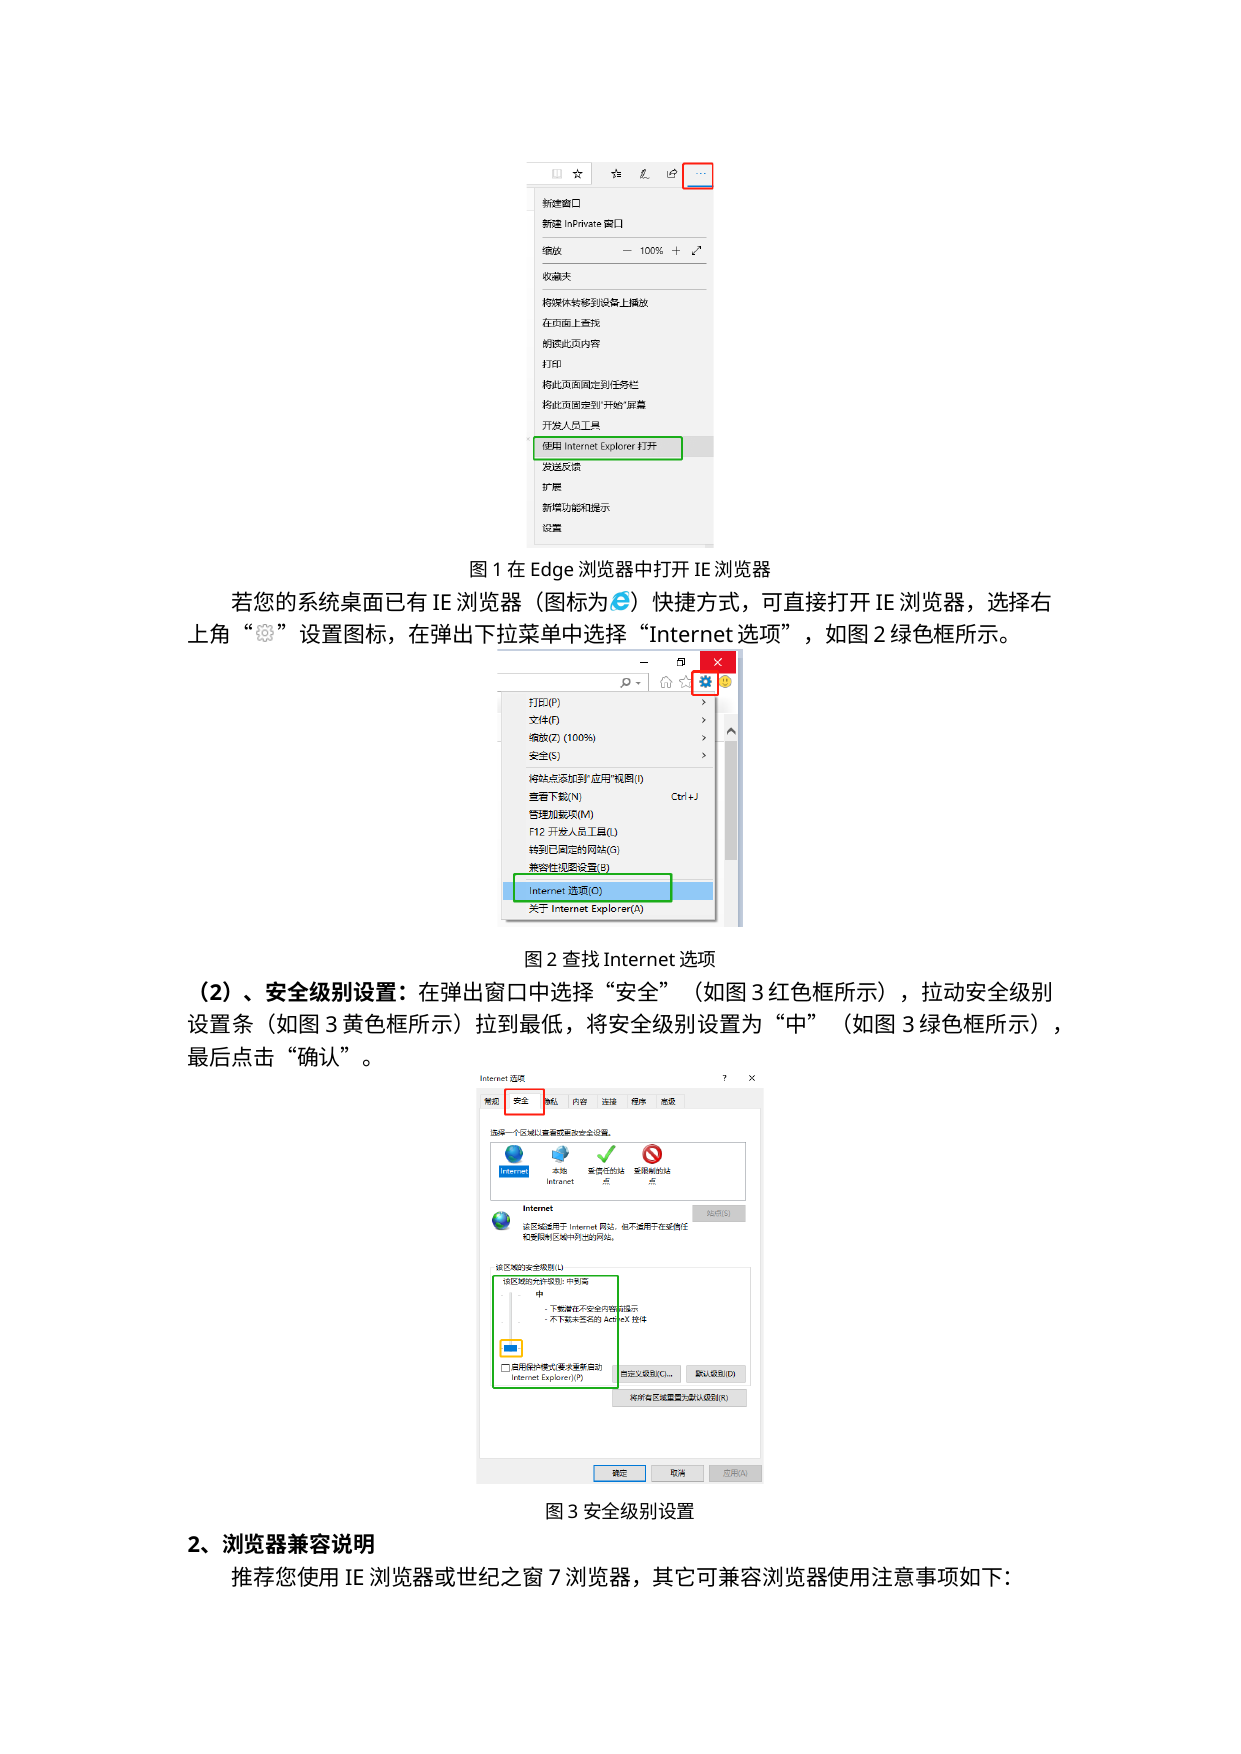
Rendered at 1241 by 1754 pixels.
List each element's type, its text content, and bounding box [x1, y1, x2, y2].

picture [253, 624, 278, 643]
picture [526, 162, 714, 548]
text （2）、安全级别设置：在弹出窗口中选择“安全”（如图3红色框所示），拉动安全级别设置条（如图3黄色框所示）拉到最低，将安全级别设置为“中”（如图3绿色框所示），最后点击“确认”。 [187, 974, 1053, 1072]
text 推荐您使用IE浏览器或世纪之窗7浏览器，其它可兼容浏览器使用注意事项如下： [187, 1559, 1053, 1592]
text 若您的系统桌面已有IE浏览器（图标为）快捷方式，可直接打开IE浏览器，选择右上角“”设置图标，在弹出下拉菜单中选择“Internet选项”，如图2绿色框所示。 [187, 584, 1053, 649]
text 图2 查找Internet选项 [187, 942, 1053, 974]
text 图3 安全级别设置 [187, 1494, 1053, 1527]
picture [497, 649, 743, 927]
text 图1 在Edge浏览器中打开IE浏览器 [187, 552, 1053, 584]
picture [609, 591, 631, 611]
picture [476, 1072, 764, 1484]
text 2、浏览器兼容说明 [187, 1527, 1053, 1559]
